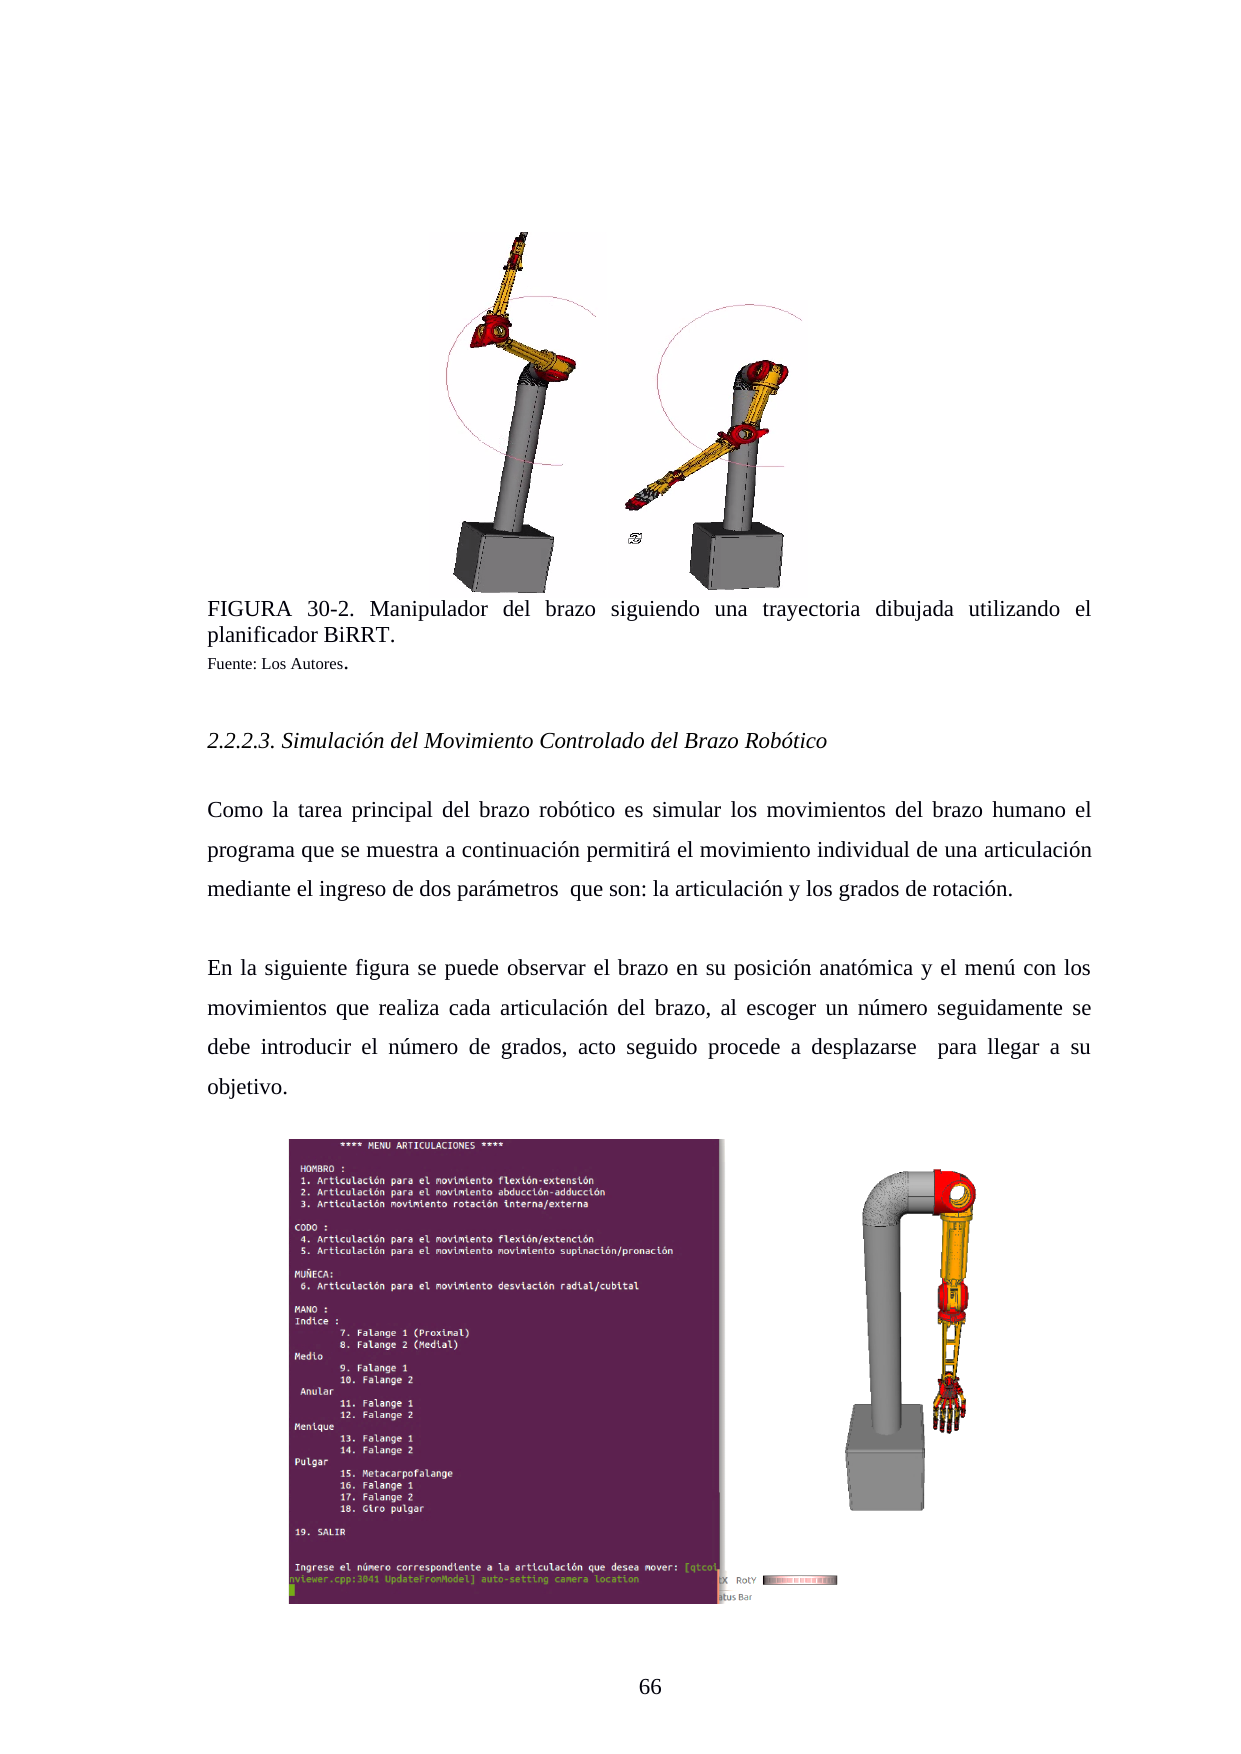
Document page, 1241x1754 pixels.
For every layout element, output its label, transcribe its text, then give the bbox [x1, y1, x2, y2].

text Como la tarea principal del brazo robótico es simular los movimientos del brazo humano el programa que se muestra a continuación permitirá el movimiento individual de una articulación mediante el ingreso de dos parámetros que son: la articulación y los grados de rotación. [207, 797, 1093, 902]
picture [288, 1139, 990, 1604]
subtitle 2.2.2.3. Simulación del Movimiento Controlado del Brazo Robótico [207, 727, 1093, 753]
text En la siguiente figura se puede observar el brazo en su posición anatómica y el menú con los movimientos que realiza cada articulación del brazo, al escoger un número seguidamente se debe introducir el número de grados, acto seguido procede a desplazarse para llegar a su objetivo. [207, 954, 1093, 1099]
text FIGURA 30-2. Manipulador del brazo siguiendo una trayectoria dibujada utilizando el planificador BiRRT. [207, 595, 1093, 648]
text Fuente: Los Autores. [207, 648, 1093, 674]
picture [429, 232, 808, 595]
